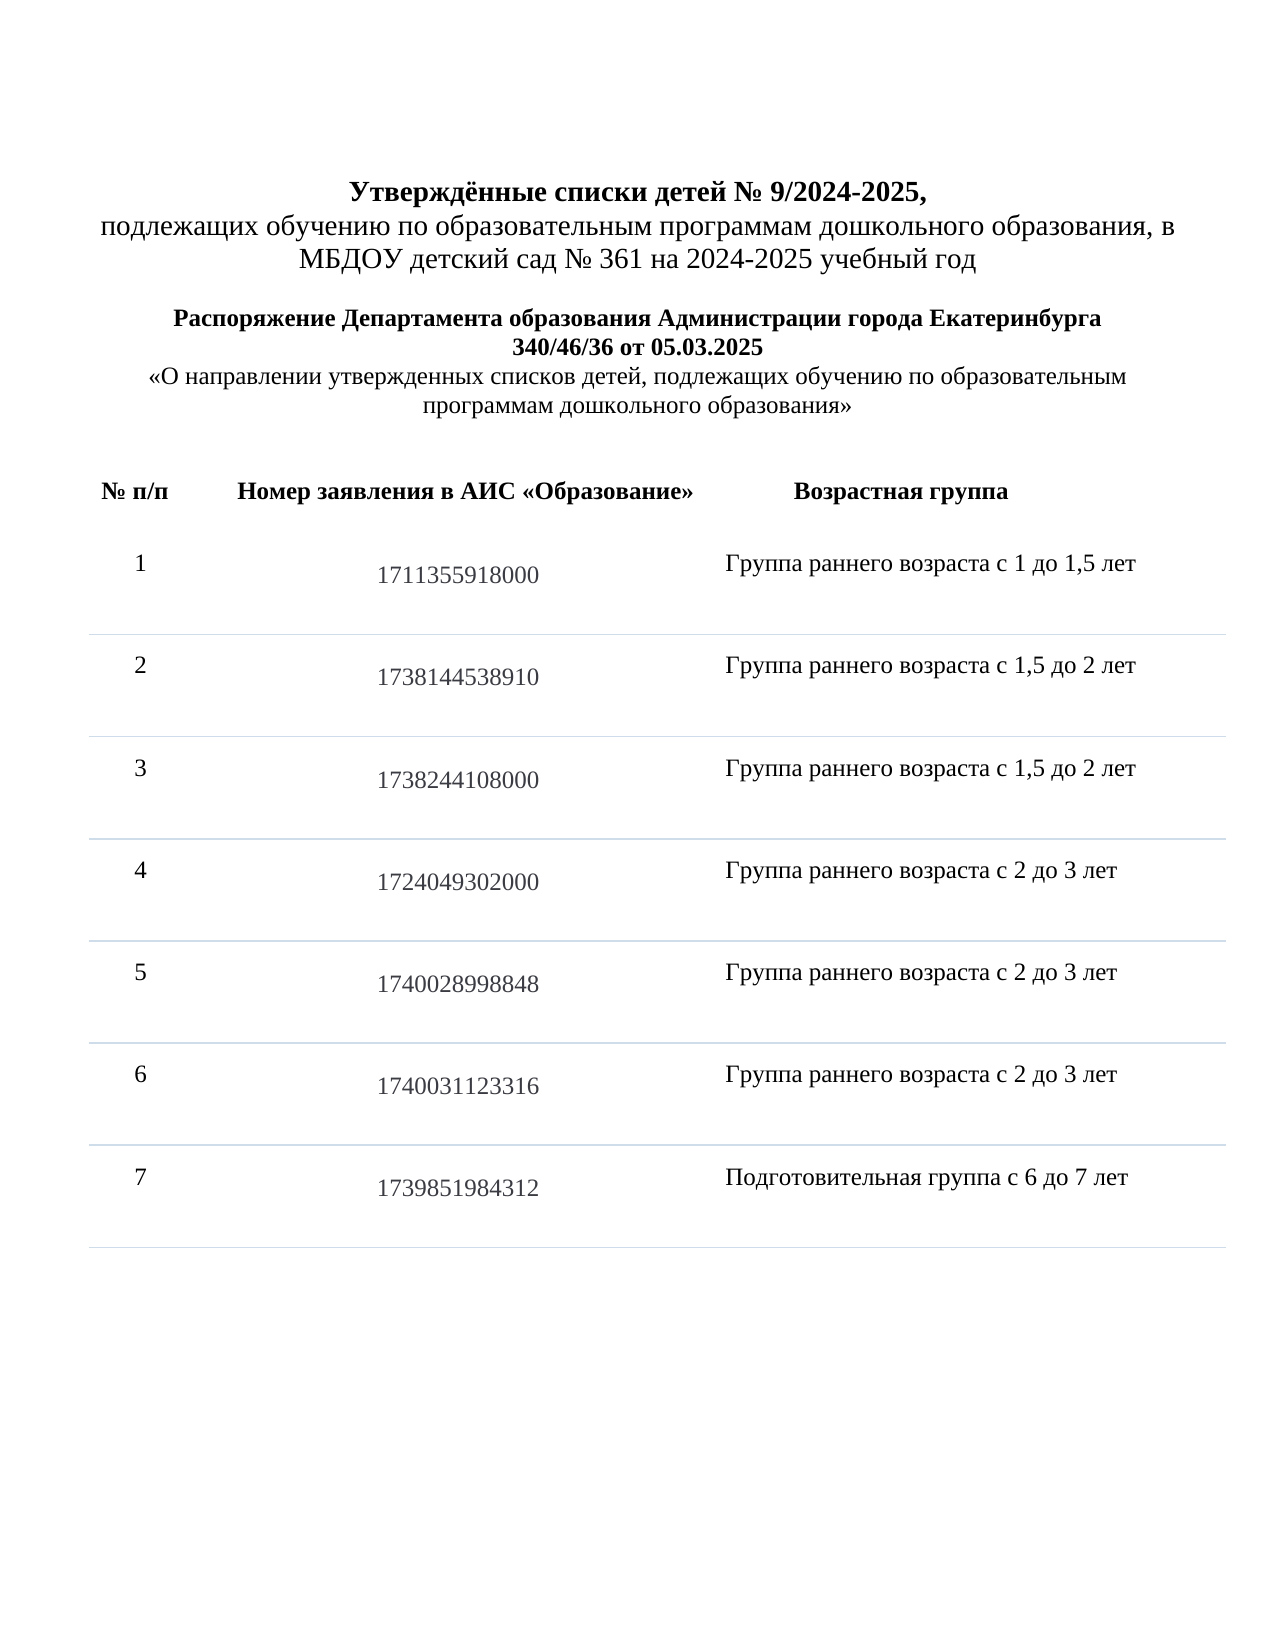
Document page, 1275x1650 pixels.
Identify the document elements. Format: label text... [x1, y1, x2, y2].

text Распоряжение Департамента образования Администрации города Екатеринбурга [89, 303, 1186, 332]
text подлежащих обучению по образовательным программам дошкольного образования, в МБДОУ детский сад № 361 на 2024-2025 учебный год [89, 208, 1186, 275]
table_header 1 [89, 533, 192, 633]
table_cell 1740028998848 [192, 942, 724, 1042]
text Утверждённые списки детей № 9/2024-2025, [89, 174, 1186, 208]
table_cell 1738244108000 [192, 737, 724, 838]
table_cell 2 [89, 635, 192, 736]
table_cell Группа раннего возраста с 1,5 до 2 лет [724, 737, 1226, 838]
table_cell 4 [89, 840, 192, 940]
text № п/п Номер заявления в АИС «Образование» Возрастная группа [89, 476, 1186, 505]
table_header Группа раннего возраста с 1 до 1,5 лет [724, 533, 1226, 633]
table_cell 6 [89, 1044, 192, 1144]
table_cell 1739851984312 [192, 1146, 724, 1247]
table_cell 3 [89, 737, 192, 838]
table_cell Группа раннего возраста с 2 до 3 лет [724, 840, 1226, 940]
text 340/46/36 от 05.03.2025 [89, 332, 1186, 361]
table_cell Группа раннего возраста с 1,5 до 2 лет [724, 635, 1226, 736]
table_header 1711355918000 [192, 533, 724, 633]
table_cell 7 [89, 1146, 192, 1247]
table_cell 1724049302000 [192, 840, 724, 940]
table_cell 1740031123316 [192, 1044, 724, 1144]
table_cell 5 [89, 942, 192, 1042]
table_cell 1738144538910 [192, 635, 724, 736]
text «О направлении утвержденных списков детей, подлежащих обучению по образовательным программам дошкольного образования» [89, 361, 1186, 418]
table_cell Подготовительная группа с 6 до 7 лет [724, 1146, 1226, 1247]
table_cell Группа раннего возраста с 2 до 3 лет [724, 942, 1226, 1042]
table_cell Группа раннего возраста с 2 до 3 лет [724, 1044, 1226, 1144]
